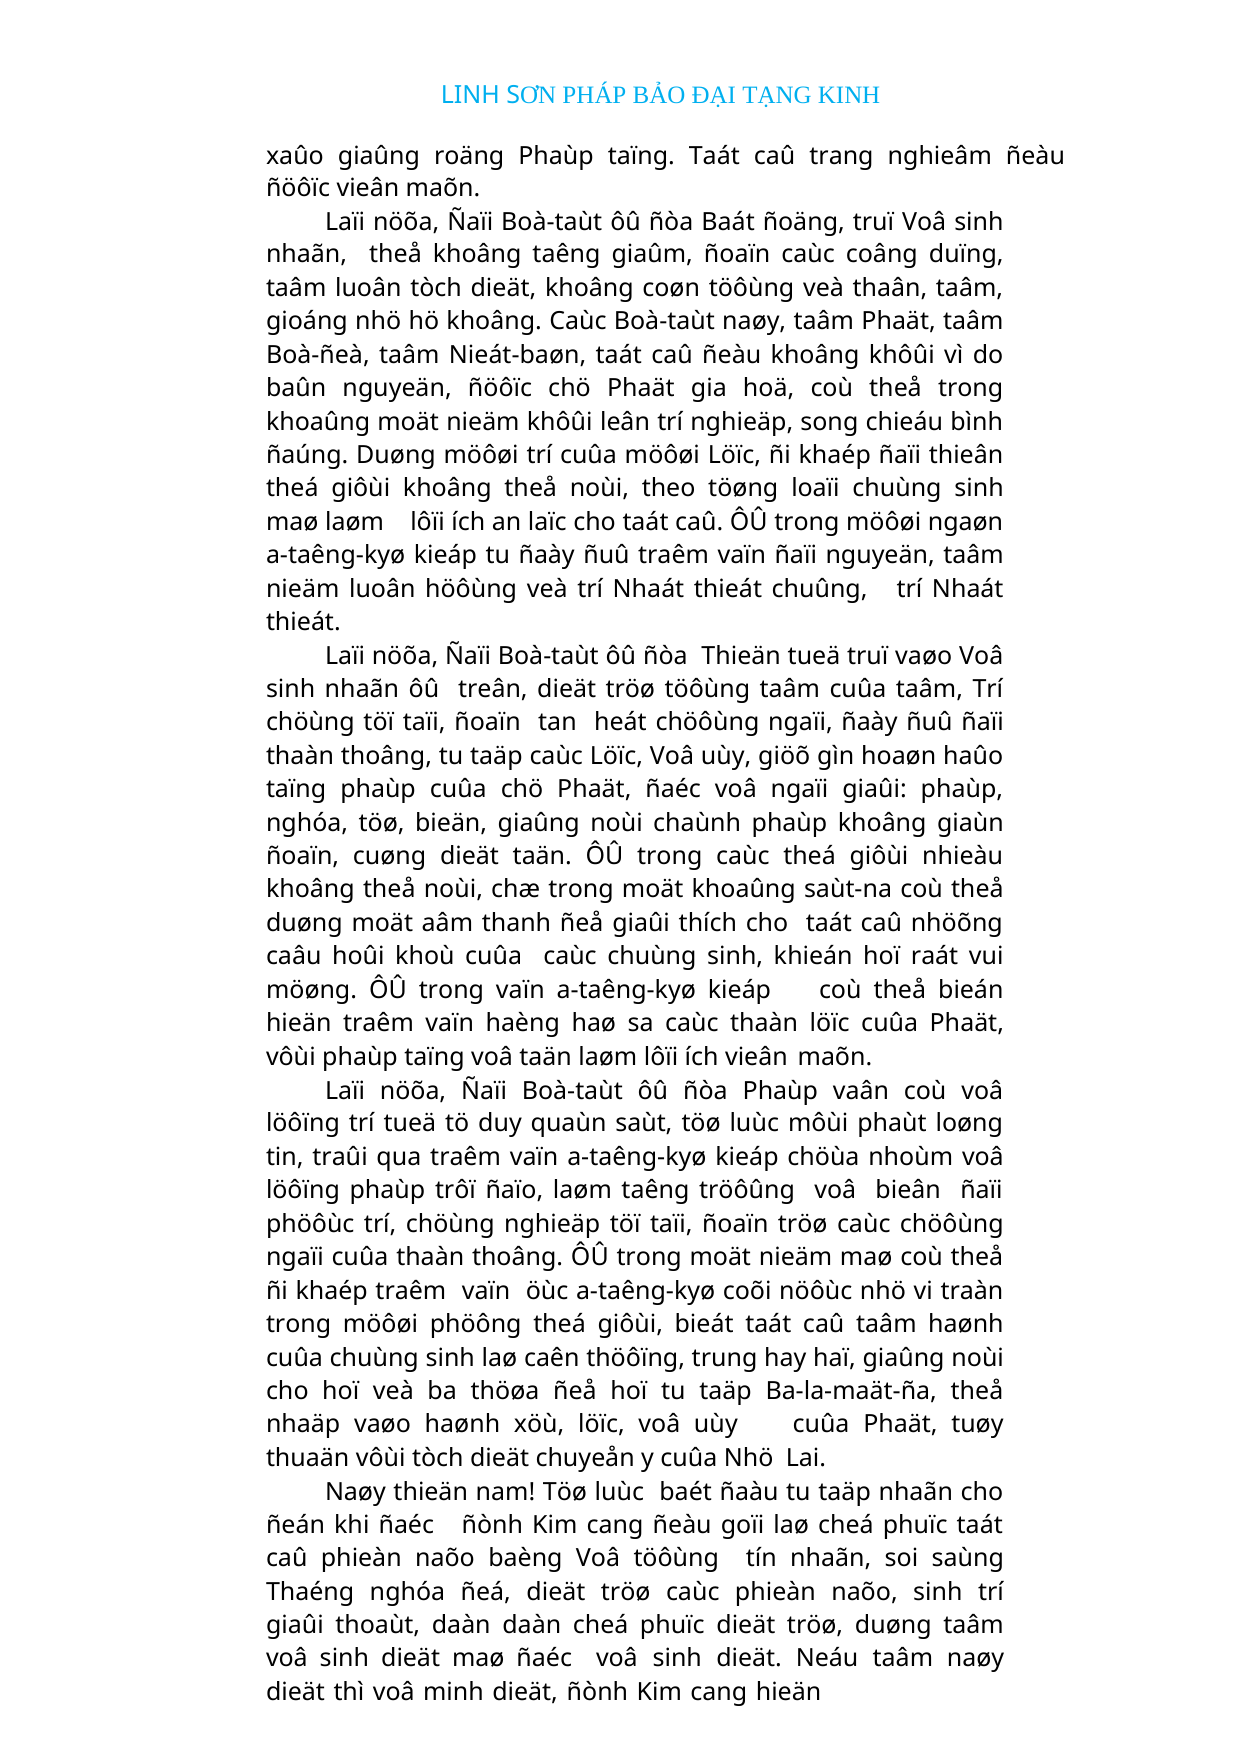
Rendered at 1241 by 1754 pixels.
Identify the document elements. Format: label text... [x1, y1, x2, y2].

text Naøy thieän nam! Töø luùc baét ñaàu tu taäp nhaãn cho ñeán khi ñaéc ñònh Kim cang ñeàu goïi laø cheá phuïc taát caû phieàn naõo baèng Voâ töôùng tín nhaãn, soi saùng Thaéng nghóa ñeá, dieät tröø caùc phieàn naõo, sinh trí giaûi thoaùt, daàn daàn cheá phuïc dieät tröø, duøng taâm voâ sinh dieät maø ñaéc voâ sinh dieät. Neáu taâm naøy dieät thì voâ minh dieät, ñònh Kim cang hieän [266, 1473, 1004, 1707]
text xaûo giaûng roäng Phaùp taïng. Taát caû trang nghieâm ñeàu ñöôïc vieân maõn. [266, 138, 1065, 203]
text Laïi nöõa, Ñaïi Boà-taùt ôû ñòa Thieän tueä truï vaøo Voâ sinh nhaãn ôû treân, dieät tröø töôùng taâm cuûa taâm, Trí chöùng töï taïi, ñoaïn tan heát chöôùng ngaïi, ñaày ñuû ñaïi thaàn thoâng, tu taäp caùc Löïc, Voâ uùy, giöõ gìn hoaøn haûo taïng phaùp cuûa chö Phaät, ñaéc voâ ngaïi giaûi: phaùp, nghóa, töø, bieän, giaûng noùi chaùnh phaùp khoâng giaùn ñoaïn, cuøng dieät taän. ÔÛ trong caùc theá giôùi nhieàu khoâng theå noùi, chæ trong moät khoaûng saùt-na coù theå duøng moät aâm thanh ñeå giaûi thích cho taát caû nhöõng caâu hoûi khoù cuûa caùc chuùng sinh, khieán hoï raát vui möøng. ÔÛ trong vaïn a-taêng-kyø kieáp coù theå bieán hieän traêm vaïn haèng haø sa caùc thaàn löïc cuûa Phaät, vôùi phaùp taïng voâ taän laøm lôïi ích vieân maõn. [266, 638, 1004, 1072]
text Laïi nöõa, Ñaïi Boà-taùt ôû ñòa Baát ñoäng, truï Voâ sinh nhaãn, theå khoâng taêng giaûm, ñoaïn caùc coâng duïng, taâm luoân tòch dieät, khoâng coøn töôùng veà thaân, taâm, gioáng nhö hö khoâng. Caùc Boà-taùt naøy, taâm Phaät, taâm Boà-ñeà, taâm Nieát-baøn, taát caû ñeàu khoâng khôûi vì do baûn nguyeän, ñöôïc chö Phaät gia hoä, coù theå trong khoaûng moät nieäm khôûi leân trí nghieäp, song chieáu bình ñaúng. Duøng möôøi trí cuûa möôøi Löïc, ñi khaép ñaïi thieân theá giôùi khoâng theå noùi, theo töøng loaïi chuùng sinh maø laøm lôïi ích an laïc cho taát caû. ÔÛ trong möôøi ngaøn a-taêng-kyø kieáp tu ñaày ñuû traêm vaïn ñaïi nguyeän, taâm nieäm luoân höôùng veà trí Nhaát thieát chuûng, trí Nhaát thieát. [266, 203, 1004, 638]
text Laïi nöõa, Ñaïi Boà-taùt ôû ñòa Phaùp vaân coù voâ löôïng trí tueä tö duy quaùn saùt, töø luùc môùi phaùt loøng tin, traûi qua traêm vaïn a-taêng-kyø kieáp chöùa nhoùm voâ löôïng phaùp trôï ñaïo, laøm taêng tröôûng voâ bieân ñaïi phöôùc trí, chöùng nghieäp töï taïi, ñoaïn tröø caùc chöôùng ngaïi cuûa thaàn thoâng. ÔÛ trong moät nieäm maø coù theå ñi khaép traêm vaïn öùc a-taêng-kyø coõi nöôùc nhö vi traàn trong möôøi phöông theá giôùi, bieát taát caû taâm haønh cuûa chuùng sinh laø caên thöôïng, trung hay haï, giaûng noùi cho hoï veà ba thöøa ñeå hoï tu taäp Ba-la-maät-ña, theå nhaäp vaøo haønh xöù, löïc, voâ uùy cuûa Phaät, tuøy thuaän vôùi tòch dieät chuyeån y cuûa Nhö Lai. [266, 1072, 1004, 1473]
